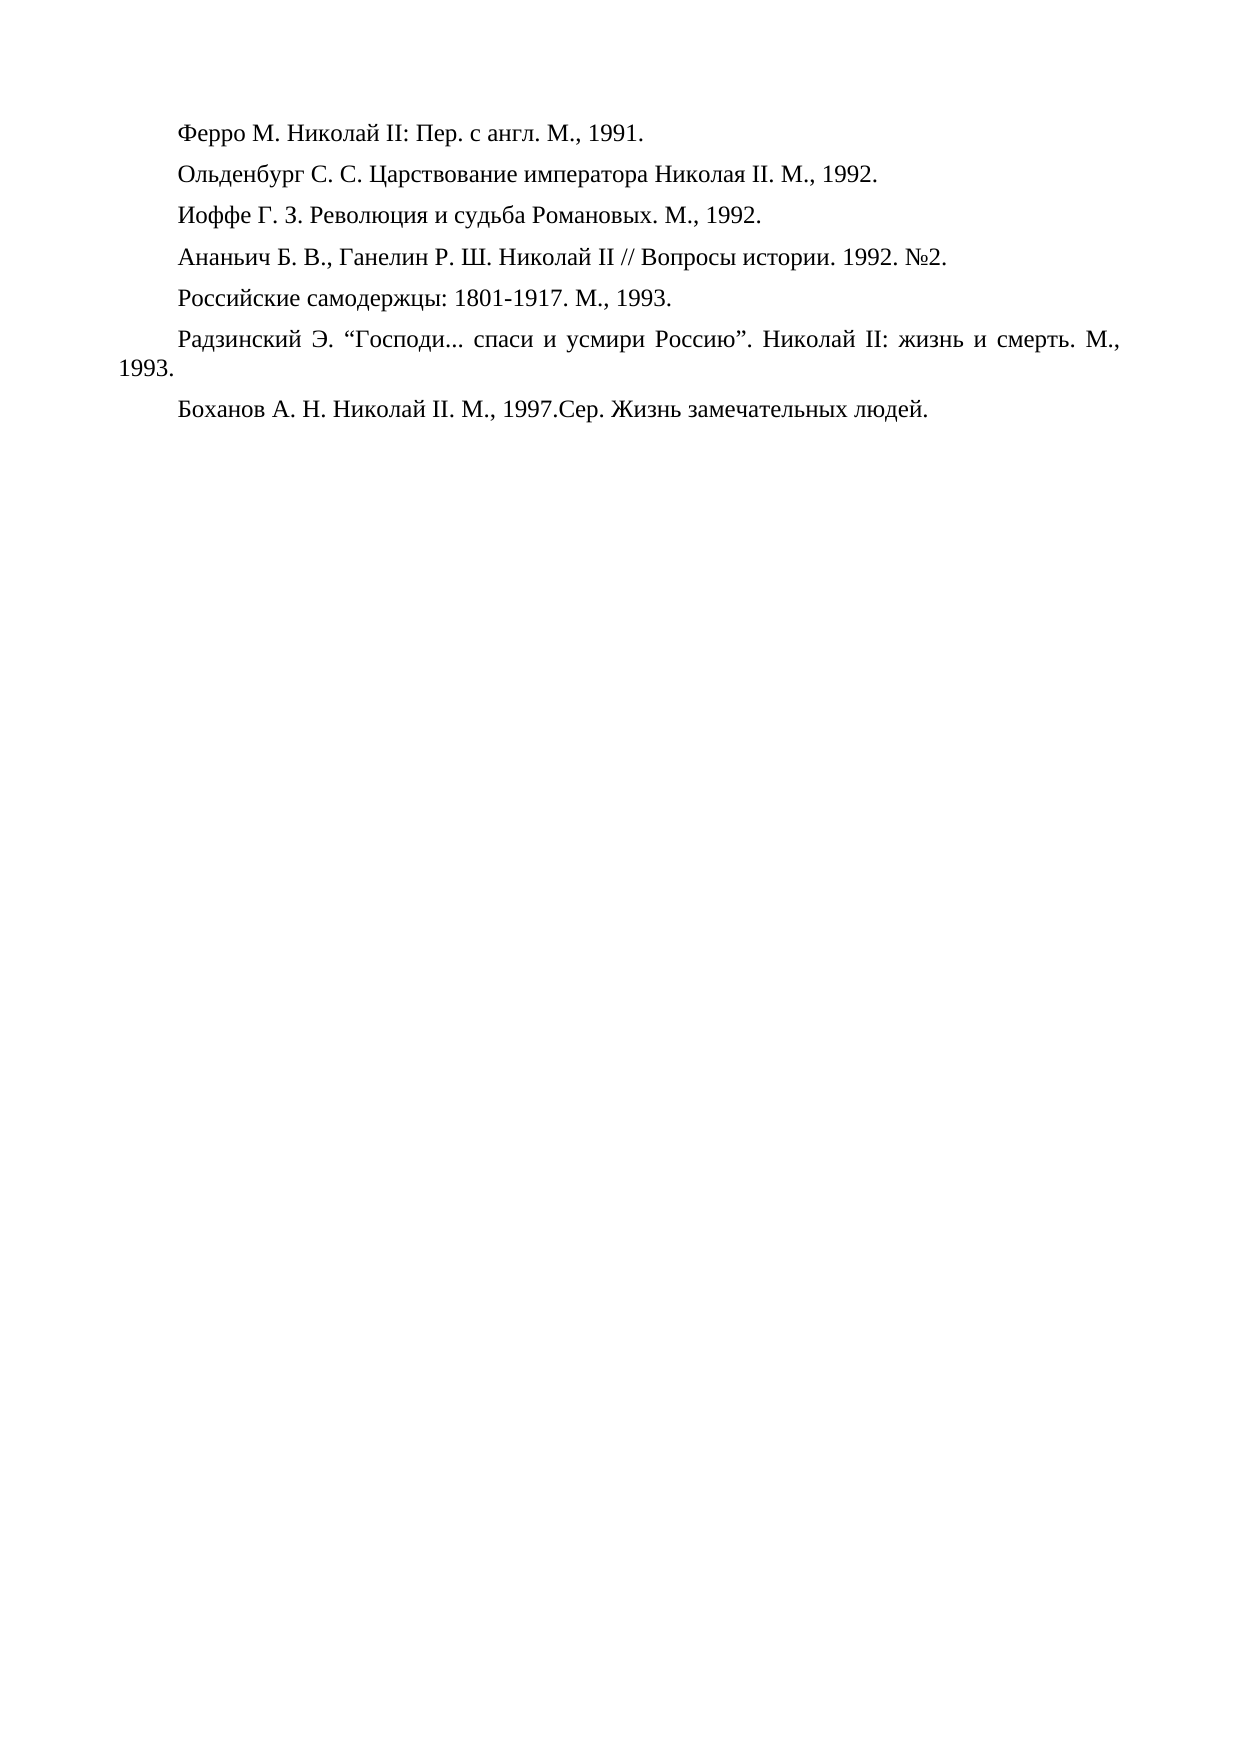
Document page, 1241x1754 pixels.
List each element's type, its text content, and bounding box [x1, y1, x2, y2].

text Радзинский Э. “Господи... спаси и усмири Россию”. Николай II: жизнь и смерть. М., 1993. [118, 324, 1122, 382]
text Ольденбург С. С. Царствование императора Николая II. М., 1992. [118, 159, 1122, 188]
text Боханов А. Н. Николай II. М., 1997.Сер. Жизнь замечательных людей. [118, 394, 1122, 423]
text Иоффе Г. З. Революция и судьба Романовых. М., 1992. [118, 201, 1122, 229]
text Российские самодержцы: 1801-1917. М., 1993. [118, 283, 1122, 312]
text Ферро М. Николай II: Пер. с англ. М., 1991. [118, 118, 1122, 147]
text Ананьич Б. В., Ганелин Р. Ш. Николай II // Вопросы истории. 1992. №2. [118, 242, 1122, 271]
